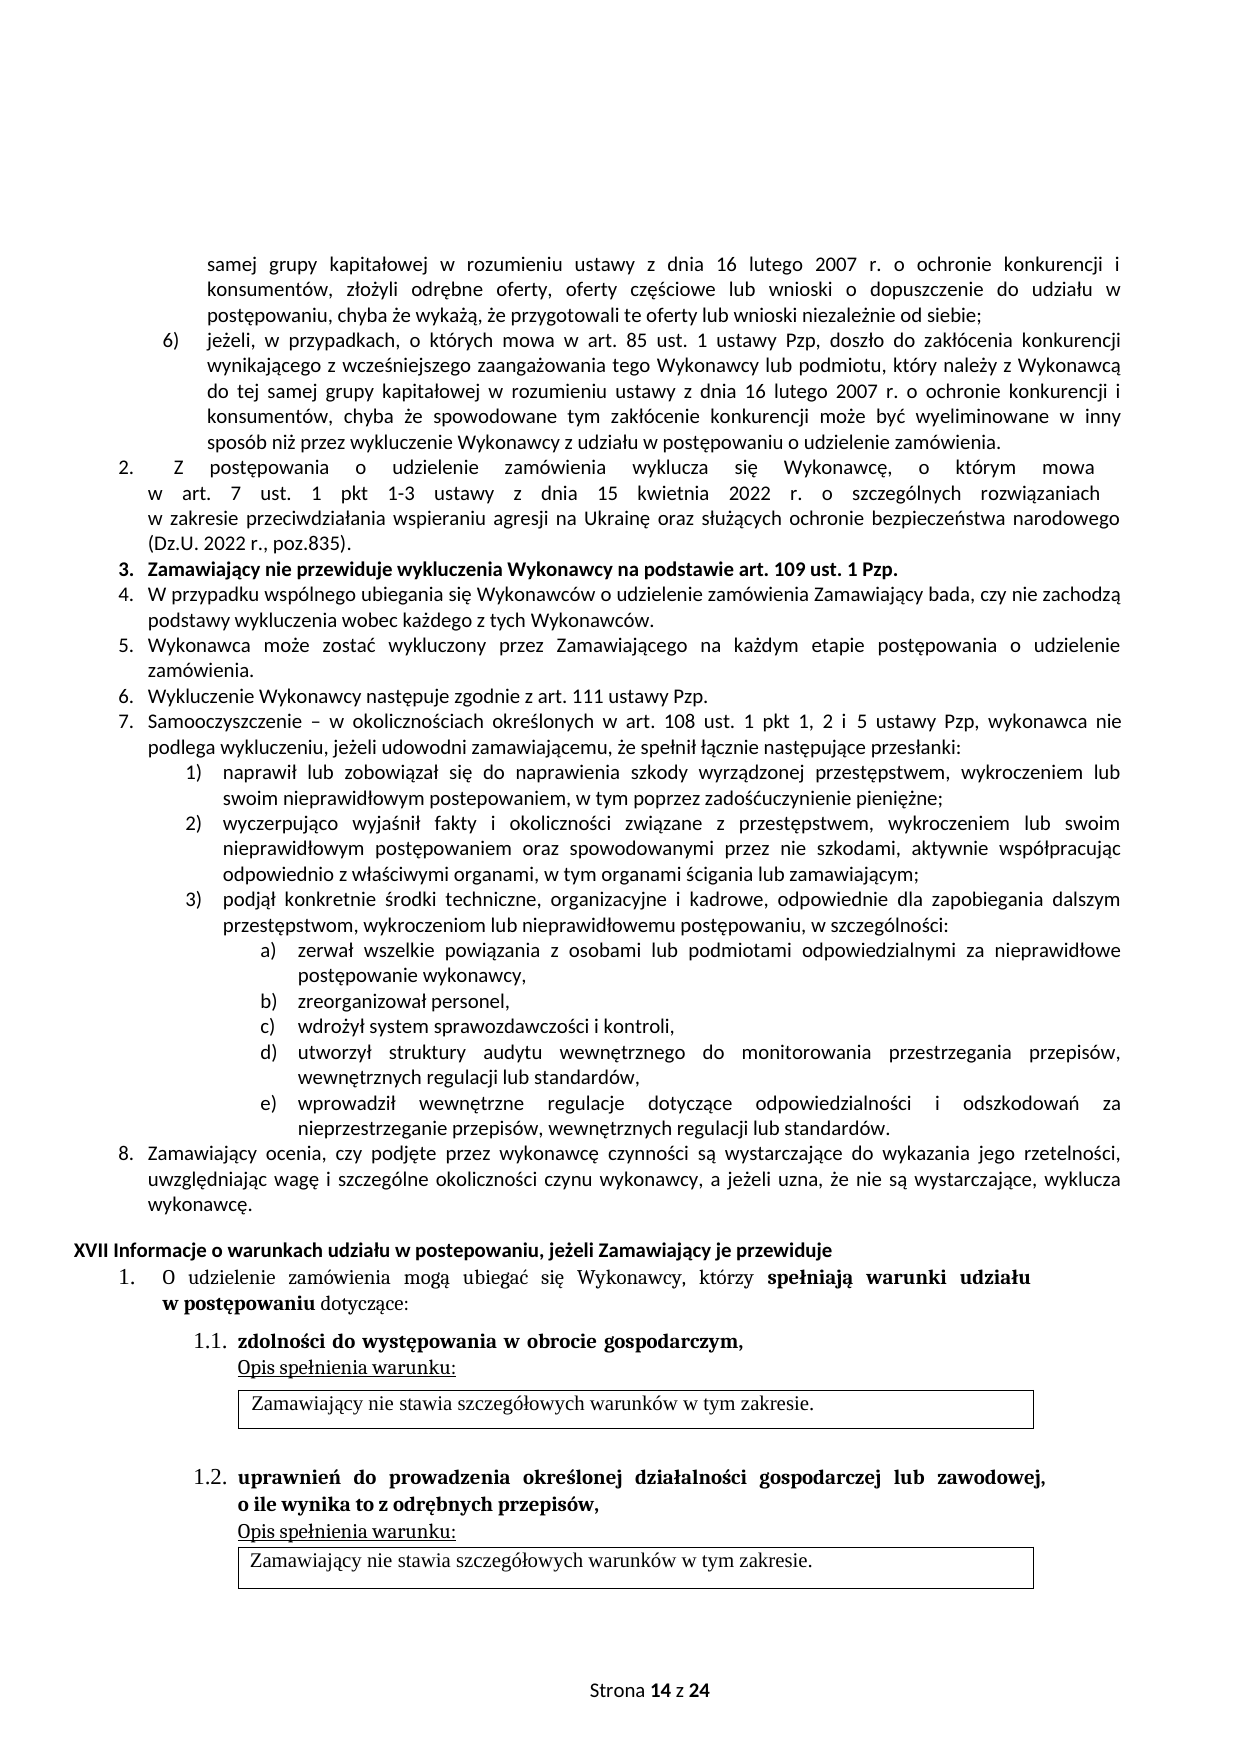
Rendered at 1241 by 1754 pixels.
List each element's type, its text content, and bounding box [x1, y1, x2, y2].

list zreorganizował personel, [260, 988, 1122, 1013]
list wyczerpująco wyjaśnił fakty i okoliczności związane z przestępstwem, wykroczeniem lub swoim nieprawidłowym postępowaniem oraz spowodowanymi przez nie szkodami, aktywnie współpracując odpowiednio z właściwymi organami, w tym organami ścigania lub zamawiającym; [185, 810, 1122, 886]
list wdrożył system sprawozdawczości i kontroli, [260, 1013, 1122, 1039]
list utworzył struktury audytu wewnętrznego do monitorowania przestrzegania przepisów, wewnętrznych regulacji lub standardów, [260, 1039, 1122, 1090]
list Zamawiający ocenia, czy podjęte przez wykonawcę czynności są wystarczające do wykazania jego rzetelności, uwzględniając wagę i szczególne okoliczności czynu wykonawcy, a jeżeli uzna, że nie są wystarczające, wyklucza wykonawcę. [118, 1141, 1122, 1217]
list naprawił lub zobowiązał się do naprawienia szkody wyrządzonej przestępstwem, wykroczeniem lub swoim nieprawidłowym postepowaniem, w tym poprzez zadośćuczynienie pieniężne; [185, 759, 1122, 810]
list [162, 251, 1122, 327]
table_header Zamawiający nie stawia szczegółowych warunków w tym zakresie. [239, 1391, 1033, 1428]
list zerwał wszelkie powiązania z osobami lub podmiotami odpowiedzialnymi za nieprawidłowe postępowanie wykonawcy, [260, 937, 1122, 988]
text Opis spełnienia warunku: [238, 1519, 1047, 1543]
list uprawnień do prowadzenia określonej działalności gospodarczej lub zawodowej, o ile wynika to z odrębnych przepisów, [193, 1463, 1047, 1516]
list wprowadził wewnętrzne regulacje dotyczące odpowiedzialności i odszkodowań za nieprzestrzeganie przepisów, wewnętrznych regulacji lub standardów. [260, 1090, 1122, 1141]
list Wykluczenie Wykonawcy następuje zgodnie z art. 111 ustawy Pzp. [118, 683, 1122, 708]
list Samooczyszczenie – w okolicznościach określonych w art. 108 ust. 1 pkt 1, 2 i 5 ustawy Pzp, wykonawca nie podlega wykluczeniu, jeżeli udowodni zamawiającemu, że spełnił łącznie następujące przesłanki: [118, 708, 1122, 759]
list W przypadku wspólnego ubiegania się Wykonawców o udzielenie zamówienia Zamawiający bada, czy nie zachodzą podstawy wykluczenia wobec każdego z tych Wykonawców. [118, 581, 1122, 632]
list O udzielenie zamówienia mogą ubiegać się Wykonawcy, którzy spełniają warunki udziału w postępowaniu dotyczące: [118, 1263, 1031, 1316]
list Zamawiający nie przewiduje wykluczenia Wykonawcy na podstawie art. 109 ust. 1 Pzp. [118, 556, 1122, 581]
text XVII Informacje o warunkach udziału w postepowaniu, jeżeli Zamawiający je przewiduje [73, 1238, 1122, 1263]
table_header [239, 1548, 1033, 1587]
list zdolności do występowania w obrocie gospodarczym, Opis spełnienia warunku: [193, 1327, 743, 1380]
list jeżeli, w przypadkach, o których mowa w art. 85 ust. 1 ustawy Pzp, doszło do zakłócenia konkurencji wynikającego z wcześniejszego zaangażowania tego Wykonawcy lub podmiotu, który należy z Wykonawcą do tej samej grupy kapitałowej w rozumieniu ustawy z dnia 16 lutego 2007 r. o ochronie konkurencji i konsumentów, chyba że spowodowane tym zakłócenie konkurencji może być wyeliminowane w inny sposób niż przez wykluczenie Wykonawcy z udziału w postępowaniu o udzielenie zamówienia. [162, 327, 1122, 454]
list Wykonawca może zostać wykluczony przez Zamawiającego na każdym etapie postępowania o udzielenie zamówienia. [118, 632, 1122, 683]
list podjął konkretnie środki techniczne, organizacyjne i kadrowe, odpowiednie dla zapobiegania dalszym przestępstwom, wykroczeniom lub nieprawidłowemu postępowaniu, w szczególności: [185, 886, 1122, 937]
list Z postępowania o udzielenie zamówienia wyklucza się Wykonawcę, o którym mowa w art. 7 ust. 1 pkt 1-3 ustawy z dnia 15 kwietnia 2022 r. o szczególnych rozwiązaniach w zakresie przeciwdziałania wspieraniu agresji na Ukrainę oraz służących ochronie bezpieczeństwa narodowego (Dz.U. 2022 r., poz.835). [118, 454, 1122, 556]
